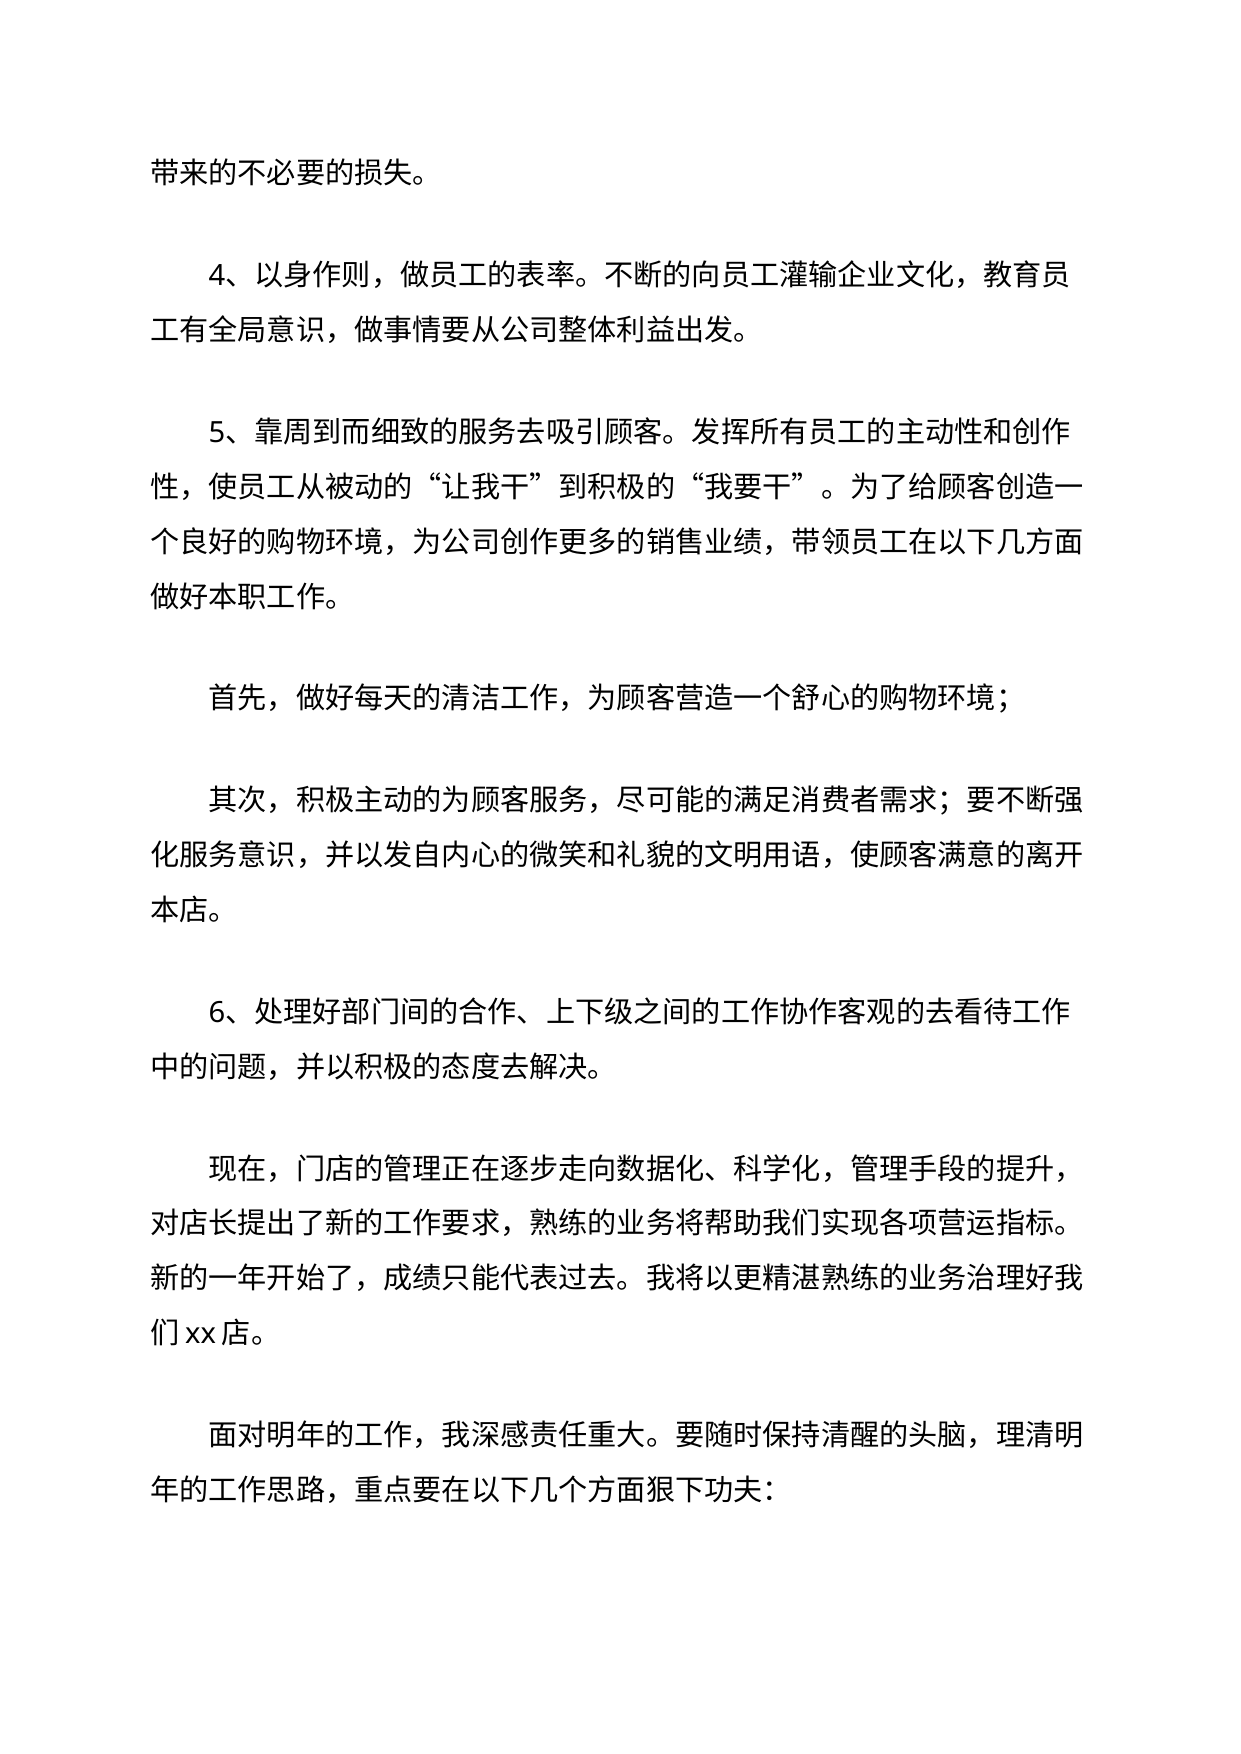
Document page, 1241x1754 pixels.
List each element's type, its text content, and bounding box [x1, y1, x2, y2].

text 首先，做好每天的清洁工作，为顾客营造一个舒心的购物环境； [150, 675, 1090, 717]
text 现在，门店的管理正在逐步走向数据化、科学化，管理手段的提升，对店长提出了新的工作要求，熟练的业务将帮助我们实现各项营运指标。新的一年开始了，成绩只能代表过去。我将以更精湛熟练的业务治理好我们xx店。 [150, 1145, 1090, 1352]
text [150, 150, 1090, 192]
text 4、以身作则，做员工的表率。不断的向员工灌输企业文化，教育员工有全局意识，做事情要从公司整体利益出发。 [150, 252, 1090, 349]
text 5、靠周到而细致的服务去吸引顾客。发挥所有员工的主动性和创作性，使员工从被动的“让我干”到积极的“我要干”。为了给顾客创造一个良好的购物环境，为公司创作更多的销售业绩，带领员工在以下几方面做好本职工作。 [150, 408, 1090, 616]
text 面对明年的工作，我深感责任重大。要随时保持清醒的头脑，理清明年的工作思路，重点要在以下几个方面狠下功夫： [150, 1412, 1090, 1509]
text 其次，积极主动的为顾客服务，尽可能的满足消费者需求；要不断强化服务意识，并以发自内心的微笑和礼貌的文明用语，使顾客满意的离开本店。 [150, 777, 1090, 929]
text 6、处理好部门间的合作、上下级之间的工作协作客观的去看待工作中的问题，并以积极的态度去解决。 [150, 988, 1090, 1086]
